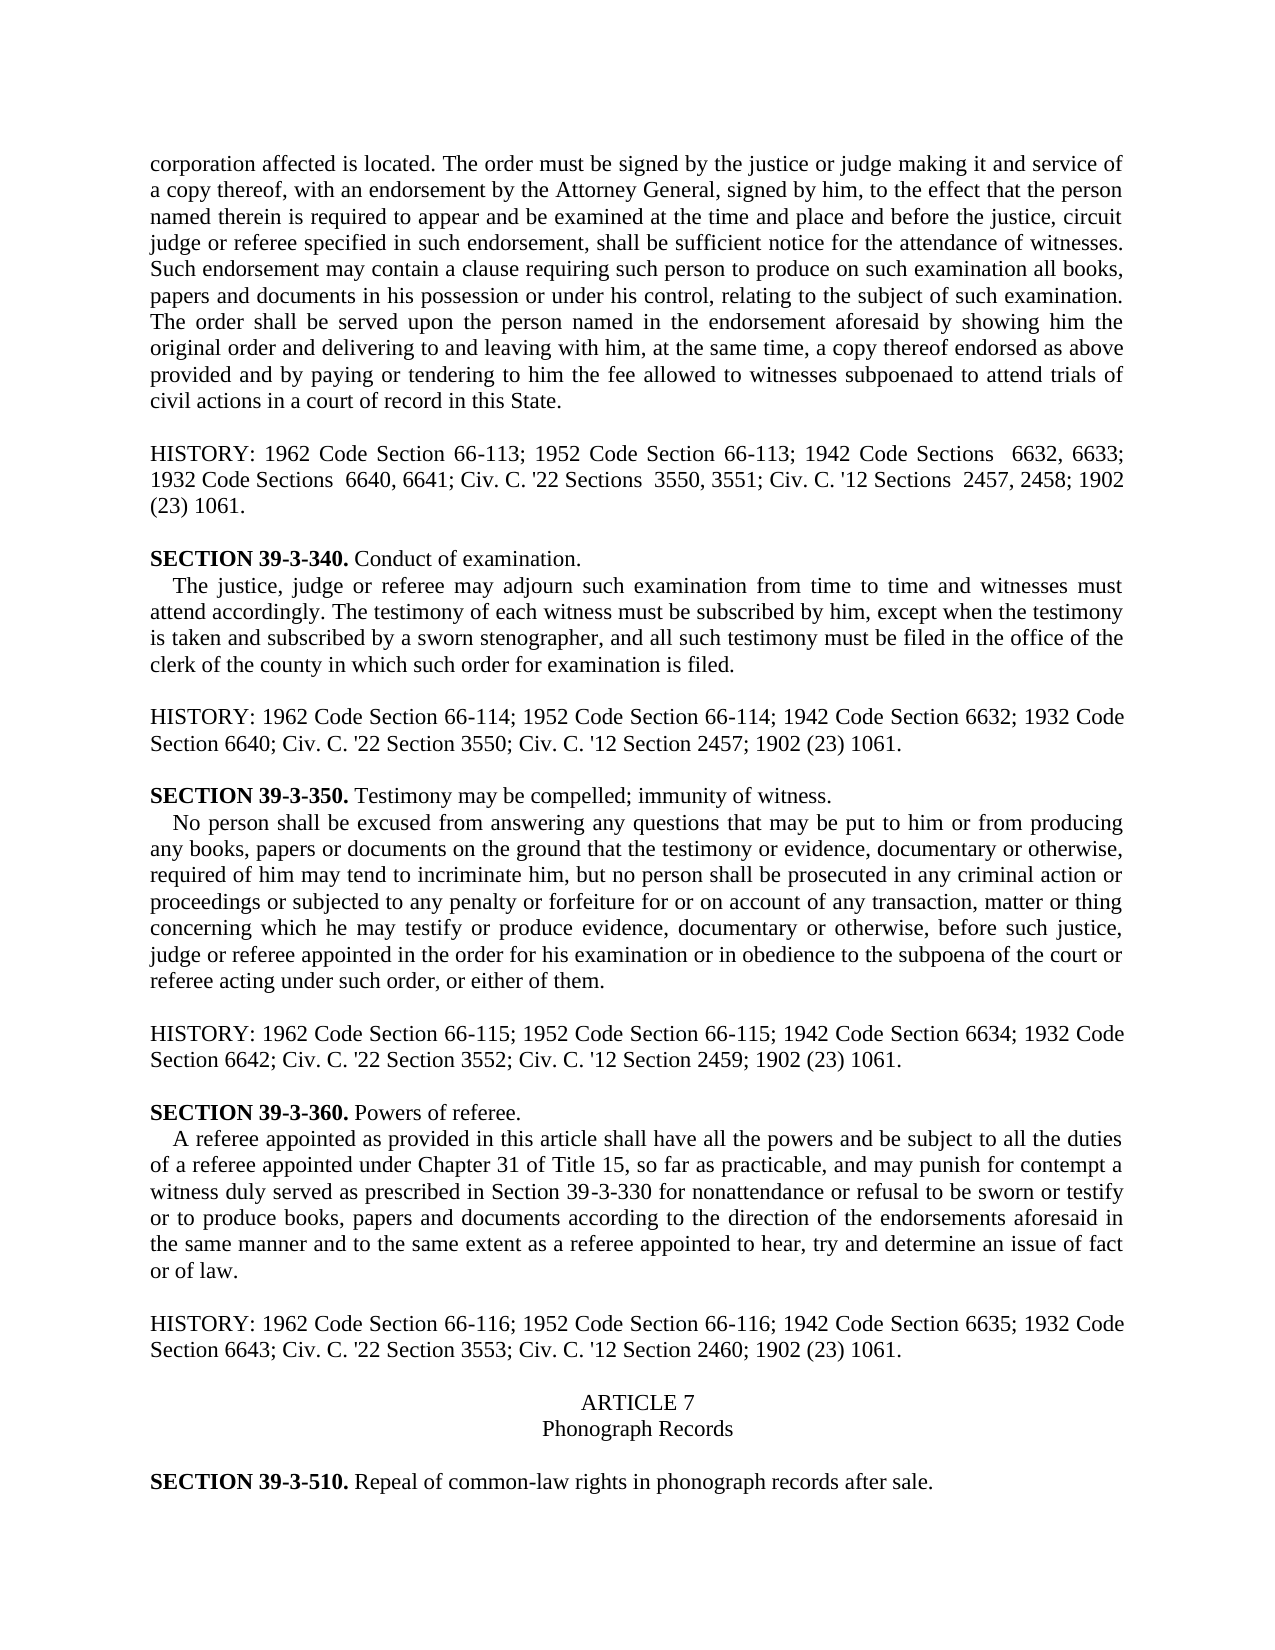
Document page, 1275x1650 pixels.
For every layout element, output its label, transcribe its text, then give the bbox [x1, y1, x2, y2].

text The justice, judge or referee may adjourn such examination from time to time and witnesses must attend accordingly. The testimony of each witness must be subscribed by him, except when the testimony is taken and subscribed by a sworn stenographer, and all such testimony must be filed in the office of the clerk of the county in which such order for examination is filed. [150, 572, 1125, 677]
text SECTION 39-3-340. Conduct of examination. [150, 545, 1125, 572]
text No person shall be excused from answering any questions that may be put to him or from producing any books, papers or documents on the ground that the testimony or evidence, documentary or otherwise, required of him may tend to incriminate him, but no person shall be prosecuted in any criminal action or proceedings or subjected to any penalty or forfeiture for or on account of any transaction, matter or thing concerning which he may testify or produce evidence, documentary or otherwise, before such justice, judge or referee appointed in the order for his examination or in obedience to the subpoena of the court or referee acting under such order, or either of them. [150, 809, 1125, 993]
text SECTION 39-3-510. Repeal of common-law rights in phonograph records after sale. [150, 1468, 1125, 1494]
text A referee appointed as provided in this article shall have all the powers and be subject to all the duties of a referee appointed under Chapter 31 of Title 15, so far as practicable, and may punish for contempt a witness duly served as prescribed in Section 39-3-330 for nonattendance or refusal to be sworn or testify or to produce books, papers and documents according to the direction of the endorsements aforesaid in the same manner and to the same extent as a referee appointed to hear, try and determine an issue of fact or of law. [150, 1125, 1125, 1283]
text HISTORY: 1962 Code Section 66-113; 1952 Code Section 66-113; 1942 Code Sections 6632, 6633; 1932 Code Sections 6640, 6641; Civ. C. '22 Sections 3550, 3551; Civ. C. '12 Sections 2457, 2458; 1902 (23) 1061. [150, 440, 1125, 519]
text HISTORY: 1962 Code Section 66-116; 1952 Code Section 66-116; 1942 Code Section 6635; 1932 Code Section 6643; Civ. C. '22 Section 3553; Civ. C. '12 Section 2460; 1902 (23) 1061. [150, 1309, 1125, 1362]
text SECTION 39-3-360. Powers of referee. [150, 1099, 1125, 1125]
text Phonograph Records [150, 1415, 1125, 1441]
text HISTORY: 1962 Code Section 66-115; 1952 Code Section 66-115; 1942 Code Section 6634; 1932 Code Section 6642; Civ. C. '22 Section 3552; Civ. C. '12 Section 2459; 1902 (23) 1061. [150, 1020, 1125, 1072]
text SECTION 39-3-350. Testimony may be compelled; immunity of witness. [150, 782, 1125, 809]
text ARTICLE 7 [150, 1389, 1125, 1415]
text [150, 150, 1125, 413]
text HISTORY: 1962 Code Section 66-114; 1952 Code Section 66-114; 1942 Code Section 6632; 1932 Code Section 6640; Civ. C. '22 Section 3550; Civ. C. '12 Section 2457; 1902 (23) 1061. [150, 703, 1125, 756]
